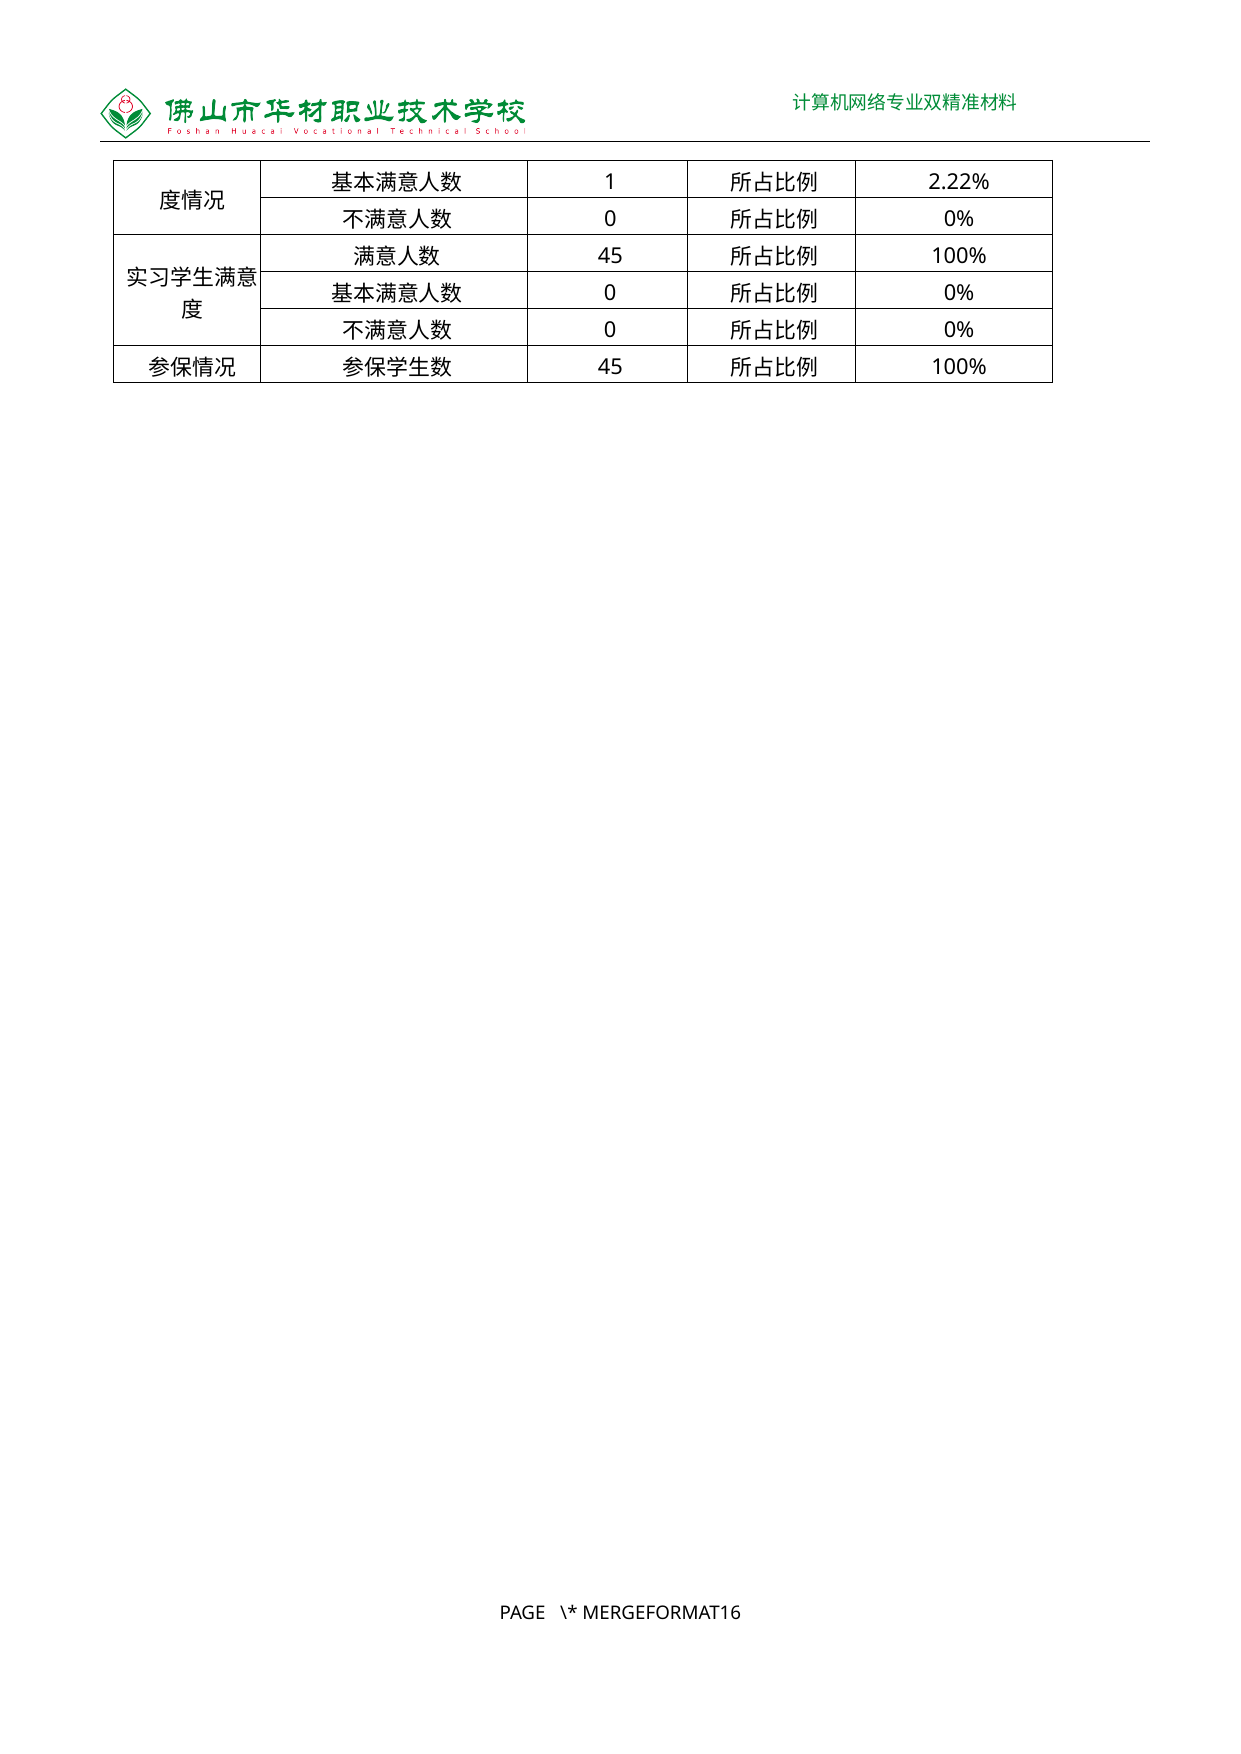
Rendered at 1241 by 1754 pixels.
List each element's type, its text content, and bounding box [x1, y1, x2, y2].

table_cell 参保情况 [114, 346, 260, 382]
table_cell 2.22% [856, 161, 1052, 197]
table_cell 所占比例 [688, 346, 855, 382]
table_cell 1 [528, 161, 687, 197]
table_cell 不满意人数 [261, 309, 527, 345]
table_cell 基本满意人数 [261, 161, 527, 197]
table_cell 实习单位满意度情况 [114, 161, 260, 234]
table_cell 45 [528, 235, 687, 271]
table_cell 不满意人数 [261, 198, 527, 234]
table_cell 0 [528, 198, 687, 234]
table_cell 所占比例 [688, 198, 855, 234]
table_cell 基本满意人数 [261, 272, 527, 308]
table_cell 所占比例 [688, 235, 855, 271]
table_cell 0 [528, 272, 687, 308]
table_cell 100% [856, 235, 1052, 271]
table_cell 所占比例 [688, 309, 855, 345]
table_cell 实习学生满意度 [114, 235, 260, 345]
table_cell 参保学生数 [261, 346, 527, 382]
table_cell 0% [856, 309, 1052, 345]
table_cell 0 [528, 309, 687, 345]
table_cell 满意人数 [261, 235, 527, 271]
picture [100, 88, 526, 139]
table_cell 100% [856, 346, 1052, 382]
table_cell 0% [856, 198, 1052, 234]
table_cell 45 [528, 346, 687, 382]
table_cell 0% [856, 272, 1052, 308]
table_cell 所占比例 [688, 161, 855, 197]
table_cell 所占比例 [688, 272, 855, 308]
